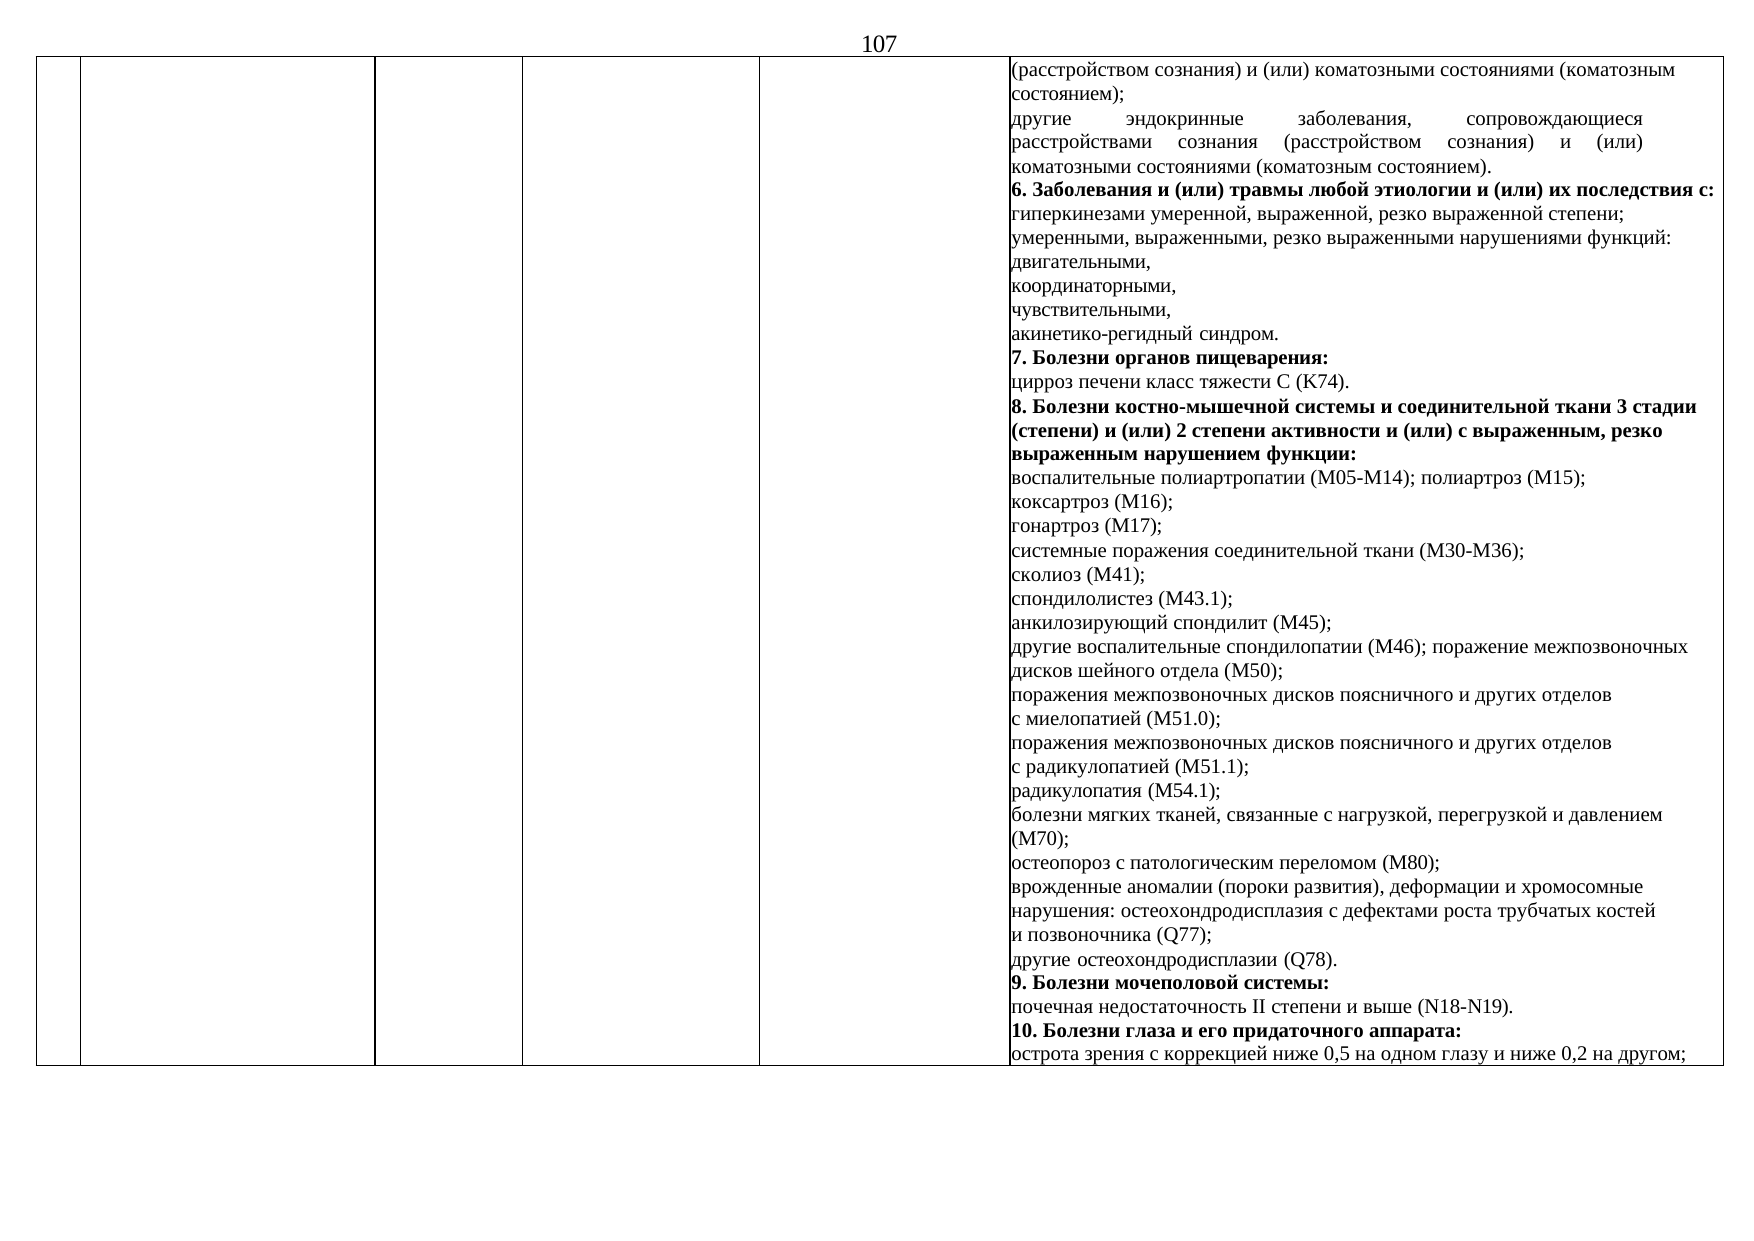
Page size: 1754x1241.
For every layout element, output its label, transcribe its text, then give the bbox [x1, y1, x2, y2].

table_header [760, 57, 1009, 1065]
table_header [523, 57, 759, 1065]
table_header [376, 57, 522, 1065]
table_header [37, 57, 80, 1065]
table_header [81, 57, 374, 1065]
